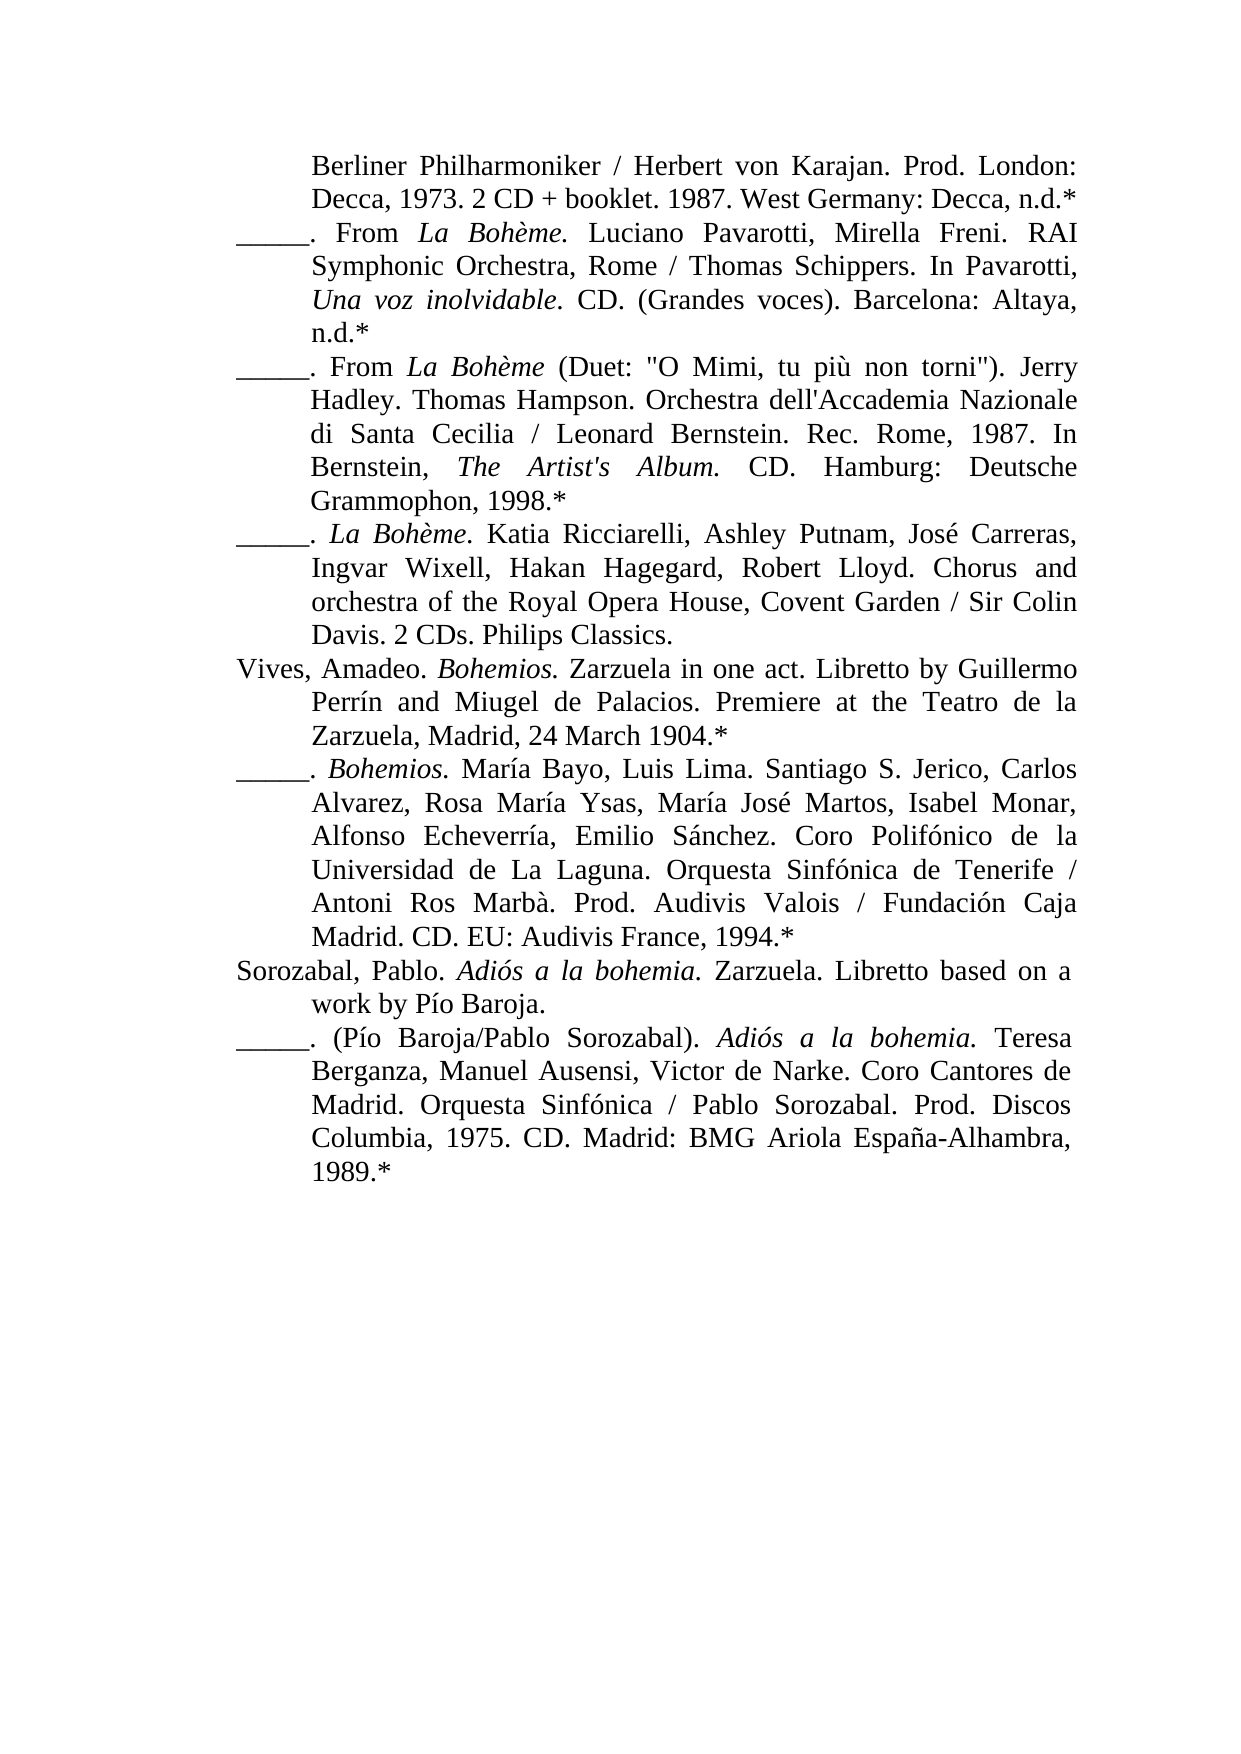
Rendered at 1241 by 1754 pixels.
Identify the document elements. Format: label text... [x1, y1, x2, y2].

text Vives, Amadeo. Bohemios. Zarzuela in one act. Libretto by Guillermo Perrín and Miugel de Palacios. Premiere at the Teatro de la Zarzuela, Madrid, 24 March 1904.* [236, 651, 1078, 751]
text _____. From La Bohème (Duet: "O Mimi, tu più non torni"). Jerry Hadley. Thomas Hampson. Orchestra dell'Accademia Nazionale di Santa Cecilia / Leonard Bernstein. Rec. Rome, 1987. In Bernstein, The Artist's Album. CD. Hamburg: Deutsche Grammophon, 1998.* [236, 349, 1078, 517]
text _____. La Bohème. Katia Ricciarelli, Ashley Putnam, José Carreras, Ingvar Wixell, Hakan Hagegard, Robert Lloyd. Chorus and orchestra of the Royal Opera House, Covent Garden / Sir Colin Davis. 2 CDs. Philips Classics. [236, 517, 1078, 651]
text _____. (Pío Baroja/Pablo Sorozabal). Adiós a la bohemia. Teresa Berganza, Manuel Ausensi, Victor de Narke. Coro Cantores de Madrid. Orquesta Sinfónica / Pablo Sorozabal. Prod. Discos Columbia, 1975. CD. Madrid: BMG Ariola España-Alhambra, 1989.* [236, 1020, 1072, 1187]
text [236, 148, 1078, 215]
text Sorozabal, Pablo. Adiós a la bohemia. Zarzuela. Libretto based on a work by Pío Baroja. [236, 953, 1072, 1020]
text _____. From La Bohème. Luciano Pavarotti, Mirella Freni. RAI Symphonic Orchestra, Rome / Thomas Schippers. In Pavarotti, Una voz inolvidable. CD. (Grandes voces). Barcelona: Altaya, n.d.* [236, 215, 1078, 349]
text _____. Bohemios. María Bayo, Luis Lima. Santiago S. Jerico, Carlos Alvarez, Rosa María Ysas, María José Martos, Isabel Monar, Alfonso Echeverría, Emilio Sánchez. Coro Polifónico de la Universidad de La Laguna. Orquesta Sinfónica de Tenerife / Antoni Ros Marbà. Prod. Audivis Valois / Fundación Caja Madrid. CD. EU: Audivis France, 1994.* [236, 751, 1078, 953]
